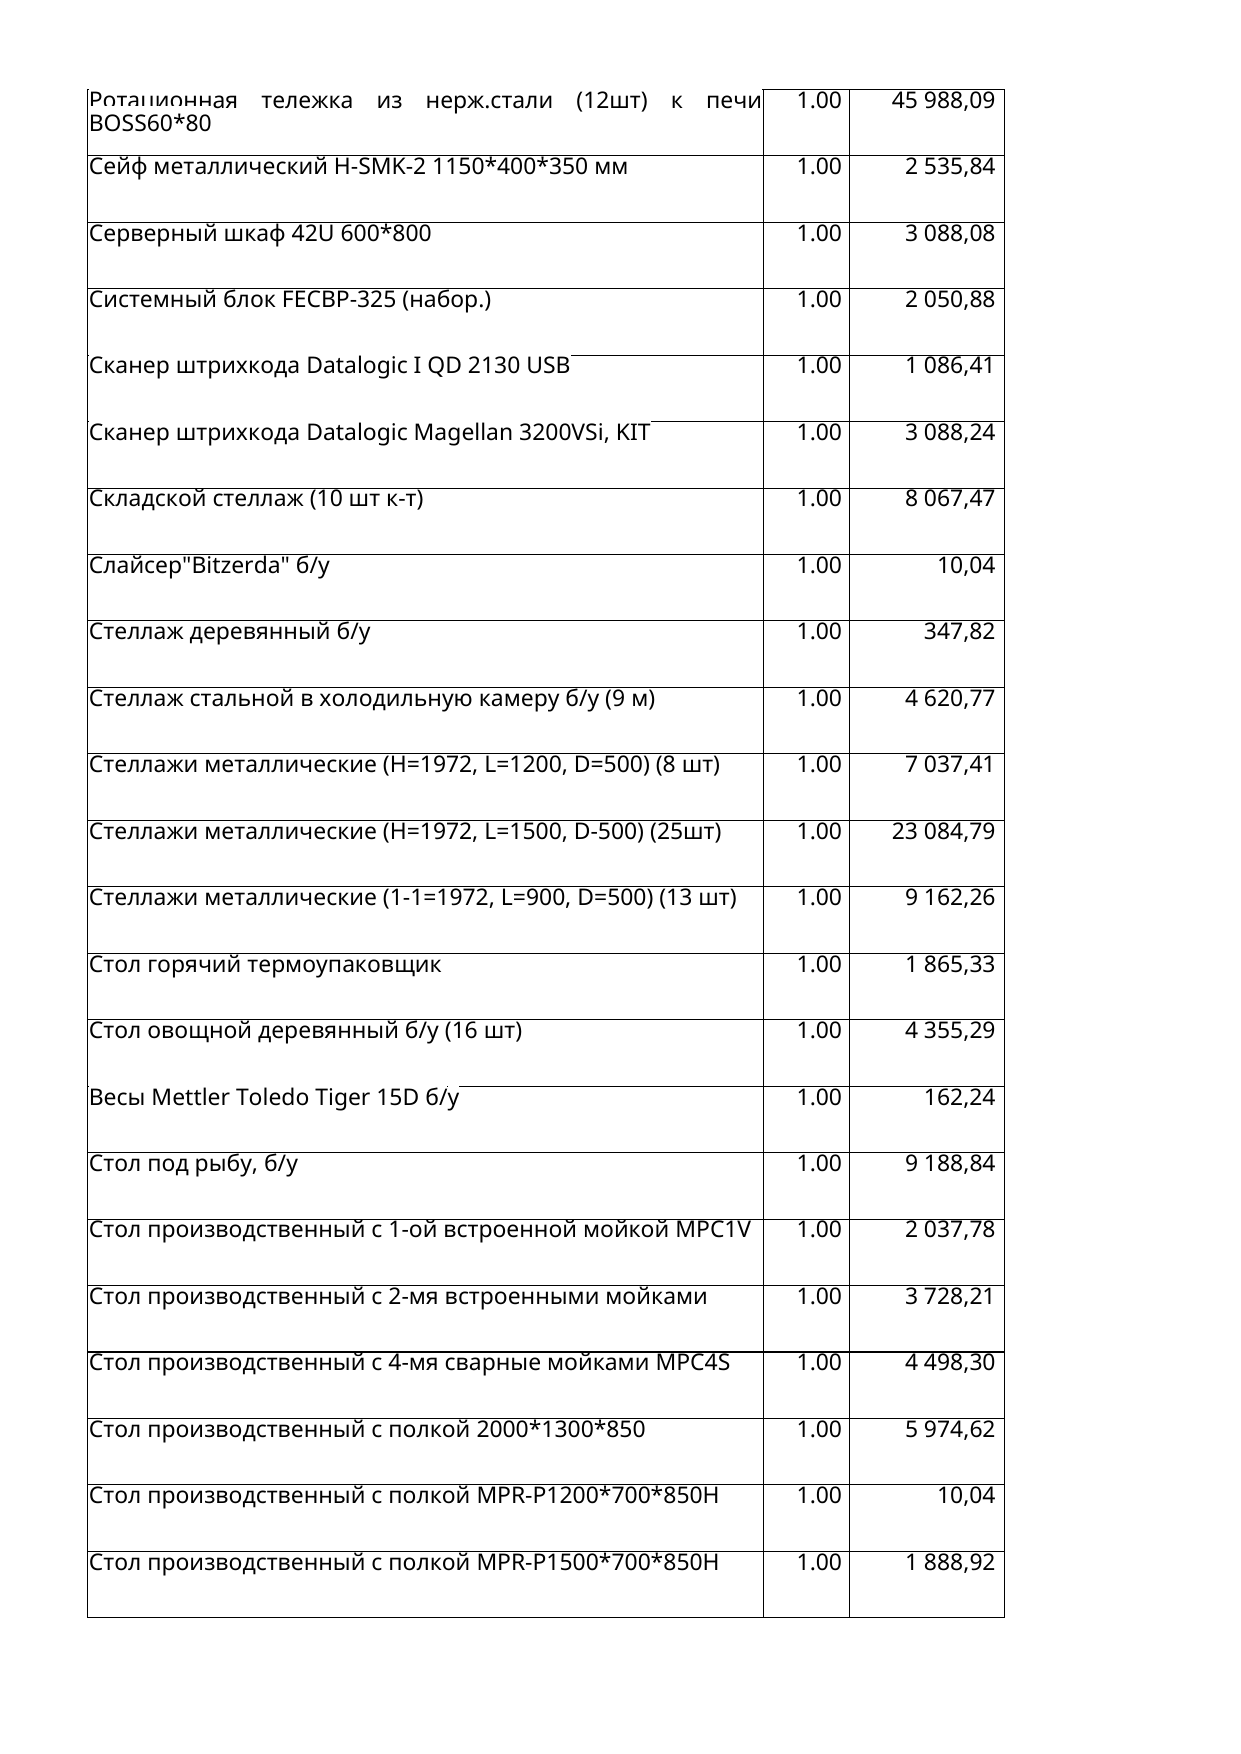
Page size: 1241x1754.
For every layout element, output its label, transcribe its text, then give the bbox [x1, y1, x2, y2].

table_cell 1.00 [764, 1419, 849, 1484]
table_cell 1.00 [764, 356, 849, 421]
table_cell Стеллажи металлические (1-1=1972, L=900, D=500) (13 шт) [88, 887, 763, 953]
table_cell Серверный шкаф 42U 600*800 [88, 223, 763, 288]
table_cell Стеллаж деревянный б/у [88, 621, 763, 687]
table_cell 1.00 [764, 223, 849, 288]
table_cell 3 088,08 [850, 223, 1004, 288]
table_cell Слайсер"Bitzerda" б/у [88, 555, 763, 620]
table_cell Стол производственный с 4-мя сварные мойками MPC4S [88, 1353, 763, 1418]
table_cell 1.00 [764, 621, 849, 687]
table_cell Системный блок FECВР-325 (набор.) [88, 289, 763, 354]
table_cell 1.00 [764, 1020, 849, 1086]
table_cell Ротационная тележка из нерж.стали (12шт) к печи BOSS60*80 [88, 90, 763, 155]
table_cell Стол овощной деревянный б/у (16 шт) [88, 1020, 763, 1086]
table_cell Стеллаж стальной в холодильную камеру б/у (9 м) [88, 688, 763, 753]
table_cell Стеллажи металлические (Н=1972, L=1500, D-500) (25шт) [88, 821, 763, 886]
table_cell 1.00 [764, 1286, 849, 1351]
table_cell Стол производственный с 1-ой встроенной мойкой MPC1V [88, 1220, 763, 1285]
table_cell 1.00 [764, 1552, 849, 1617]
table_cell 5 974,62 [850, 1419, 1004, 1484]
table_cell 1.00 [764, 555, 849, 620]
table_cell 1 865,33 [850, 954, 1004, 1019]
table_cell 1.00 [764, 1087, 849, 1152]
table_cell 2 050,88 [850, 289, 1004, 354]
table_cell Стол производственный с полкой MPR-P1500*700*850Н [88, 1552, 763, 1617]
table_cell 1.00 [764, 422, 849, 487]
table_cell 4 355,29 [850, 1020, 1004, 1086]
table_cell 1 086,41 [850, 356, 1004, 421]
table_cell Сейф металлический H-SMK-2 1150*400*350 мм [88, 156, 763, 222]
table_cell Стол производственный с полкой 2000*1300*850 [88, 1419, 763, 1484]
table_cell 1.00 [764, 1353, 849, 1418]
table_cell Сканер штрихкода Datalogic I QD 2130 USB [88, 356, 763, 421]
table_cell 162,24 [850, 1087, 1004, 1152]
table_cell 1.00 [764, 887, 849, 953]
table_cell Стол горячий термоупаковщик [88, 954, 763, 1019]
table_cell 1.00 [764, 156, 849, 222]
table_cell 1.00 [764, 954, 849, 1019]
table_cell 1.00 [764, 1485, 849, 1551]
table_cell 4 620,77 [850, 688, 1004, 753]
table_cell 1.00 [764, 1153, 849, 1218]
table_cell 9 188,84 [850, 1153, 1004, 1218]
table_cell 3 088,24 [850, 422, 1004, 487]
table_cell 7 037,41 [850, 754, 1004, 820]
table_cell 10,04 [850, 1485, 1004, 1551]
table_cell 1 888,92 [850, 1552, 1004, 1617]
table_cell Стол производственный с 2-мя встроенными мойками [88, 1286, 763, 1351]
table_cell 3 728,21 [850, 1286, 1004, 1351]
table_cell 1.00 [764, 754, 849, 820]
table_cell 23 084,79 [850, 821, 1004, 886]
table_cell Весы Mettler Toledo Tiger 15D б/у [88, 1087, 763, 1152]
table_cell 1.00 [764, 289, 849, 354]
table_cell 1.00 [764, 1220, 849, 1285]
table_cell 2 037,78 [850, 1220, 1004, 1285]
table_cell 1.00 [764, 489, 849, 554]
table_cell Складской стеллаж (10 шт к-т) [88, 489, 763, 554]
table_cell 4 498,30 [850, 1353, 1004, 1418]
table_cell 1.00 [764, 688, 849, 753]
table_cell 1.00 [764, 90, 849, 155]
table_cell Стеллажи металлические (Н=1972, L=1200, D=500) (8 шт) [88, 754, 763, 820]
table_cell 347,82 [850, 621, 1004, 687]
table_cell 45 988,09 [850, 90, 1004, 155]
table_cell 9 162,26 [850, 887, 1004, 953]
table_cell Сканер штрихкода Datalogic Magellan 3200VSi, KIT [88, 422, 763, 487]
table_cell 2 535,84 [850, 156, 1004, 222]
table_cell 10,04 [850, 555, 1004, 620]
table_cell Стол производственный с полкой MPR-P1200*700*850Н [88, 1485, 763, 1551]
table_cell 1.00 [764, 821, 849, 886]
table_cell Стол под рыбу, б/у [88, 1153, 763, 1218]
table_cell 8 067,47 [850, 489, 1004, 554]
